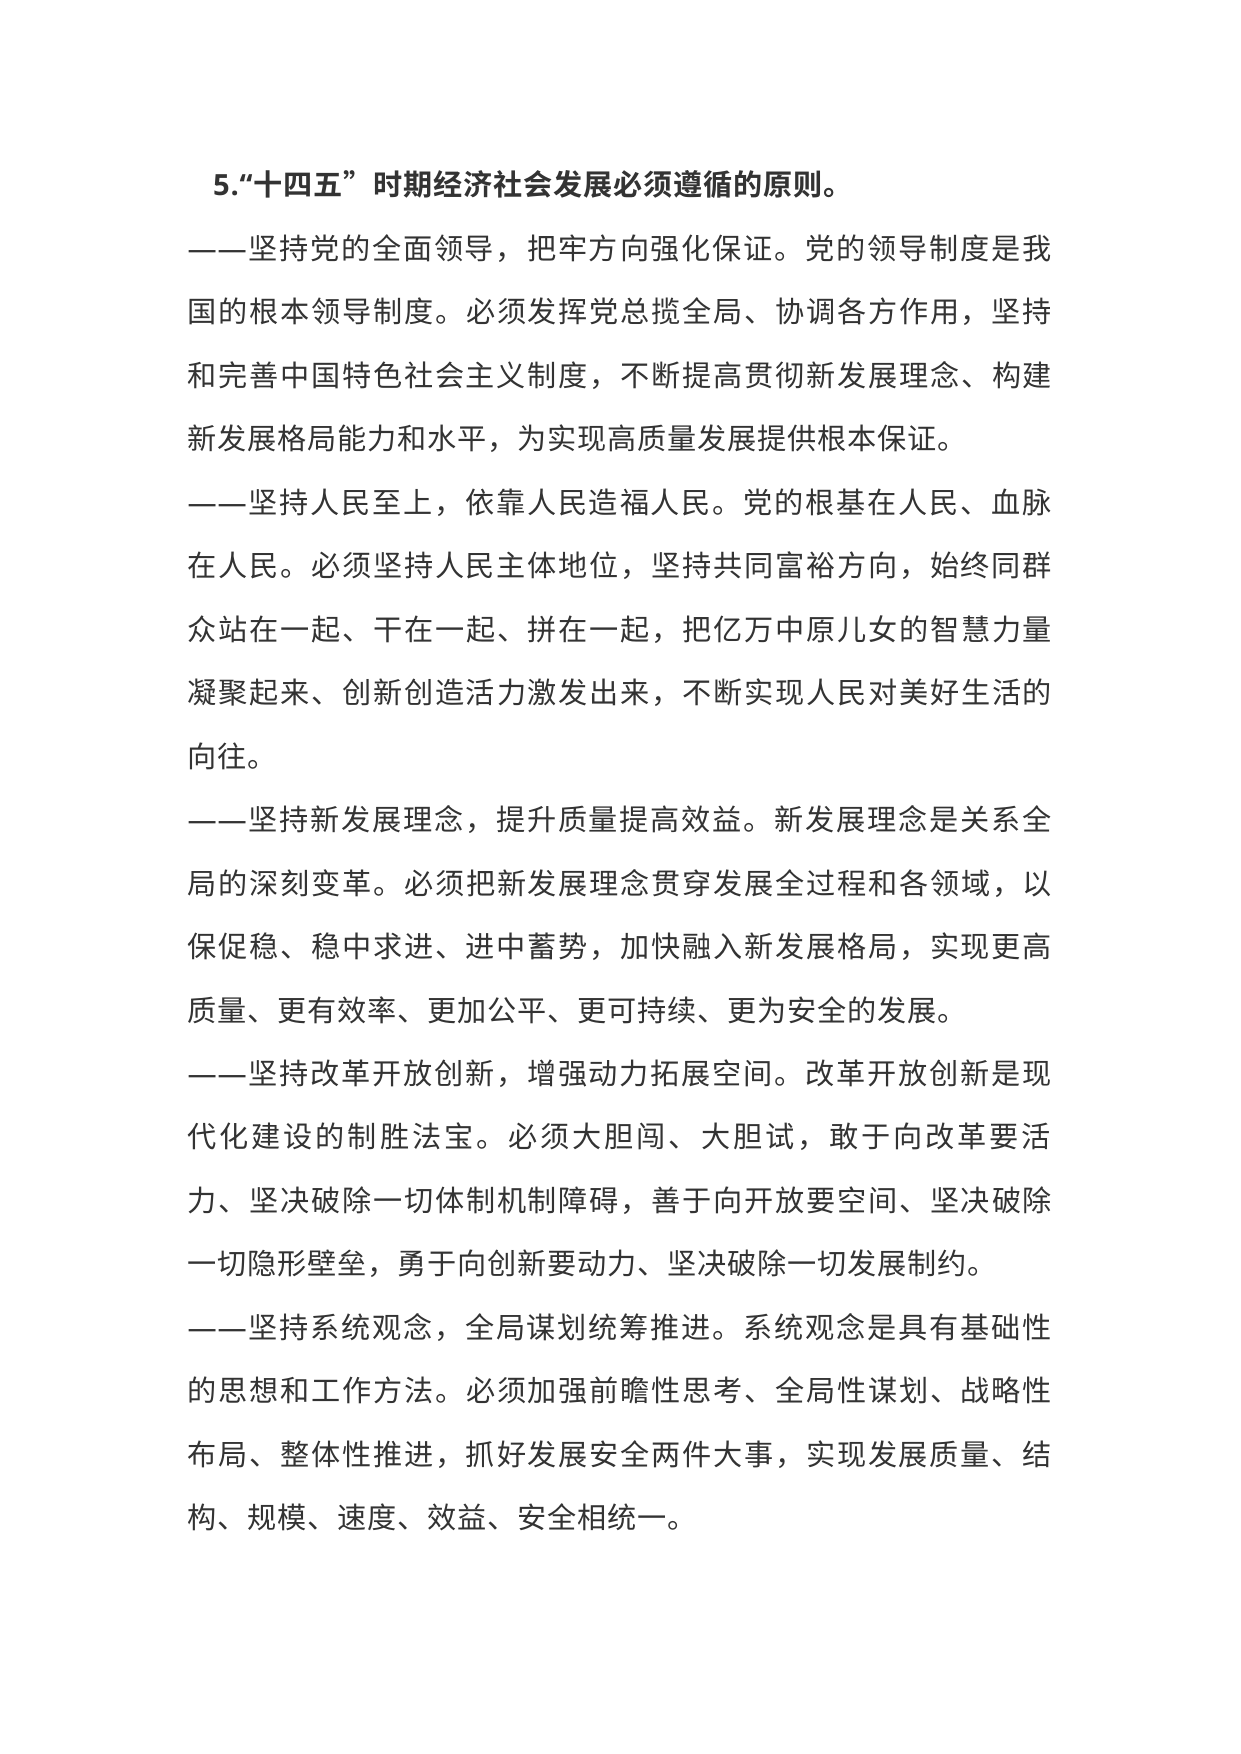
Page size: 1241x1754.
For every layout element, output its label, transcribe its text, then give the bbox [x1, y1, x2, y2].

text ——坚持系统观念，全局谋划统筹推进。系统观念是具有基础性的思想和工作方法。必须加强前瞻性思考、全局性谋划、战略性布局、整体性推进，抓好发展安全两件大事，实现发展质量、结构、规模、速度、效益、安全相统一。 [187, 1304, 1053, 1537]
text 5.“十四五”时期经济社会发展必须遵循的原则。 [187, 162, 1053, 204]
text ——坚持新发展理念，提升质量提高效益。新发展理念是关系全局的深刻变革。必须把新发展理念贯穿发展全过程和各领域，以保促稳、稳中求进、进中蓄势，加快融入新发展格局，实现更高质量、更有效率、更加公平、更可持续、更为安全的发展。 [187, 797, 1053, 1029]
text ——坚持人民至上，依靠人民造福人民。党的根基在人民、血脉在人民。必须坚持人民主体地位，坚持共同富裕方向，始终同群众站在一起、干在一起、拼在一起，把亿万中原儿女的智慧力量凝聚起来、创新创造活力激发出来，不断实现人民对美好生活的向往。 [187, 479, 1053, 776]
text ——坚持改革开放创新，增强动力拓展空间。改革开放创新是现代化建设的制胜法宝。必须大胆闯、大胆试，敢于向改革要活力、坚决破除一切体制机制障碍，善于向开放要空间、坚决破除一切隐形壁垒，勇于向创新要动力、坚决破除一切发展制约。 [187, 1051, 1053, 1283]
text ——坚持党的全面领导，把牢方向强化保证。党的领导制度是我国的根本领导制度。必须发挥党总揽全局、协调各方作用，坚持和完善中国特色社会主义制度，不断提高贯彻新发展理念、构建新发展格局能力和水平，为实现高质量发展提供根本保证。 [187, 226, 1053, 458]
